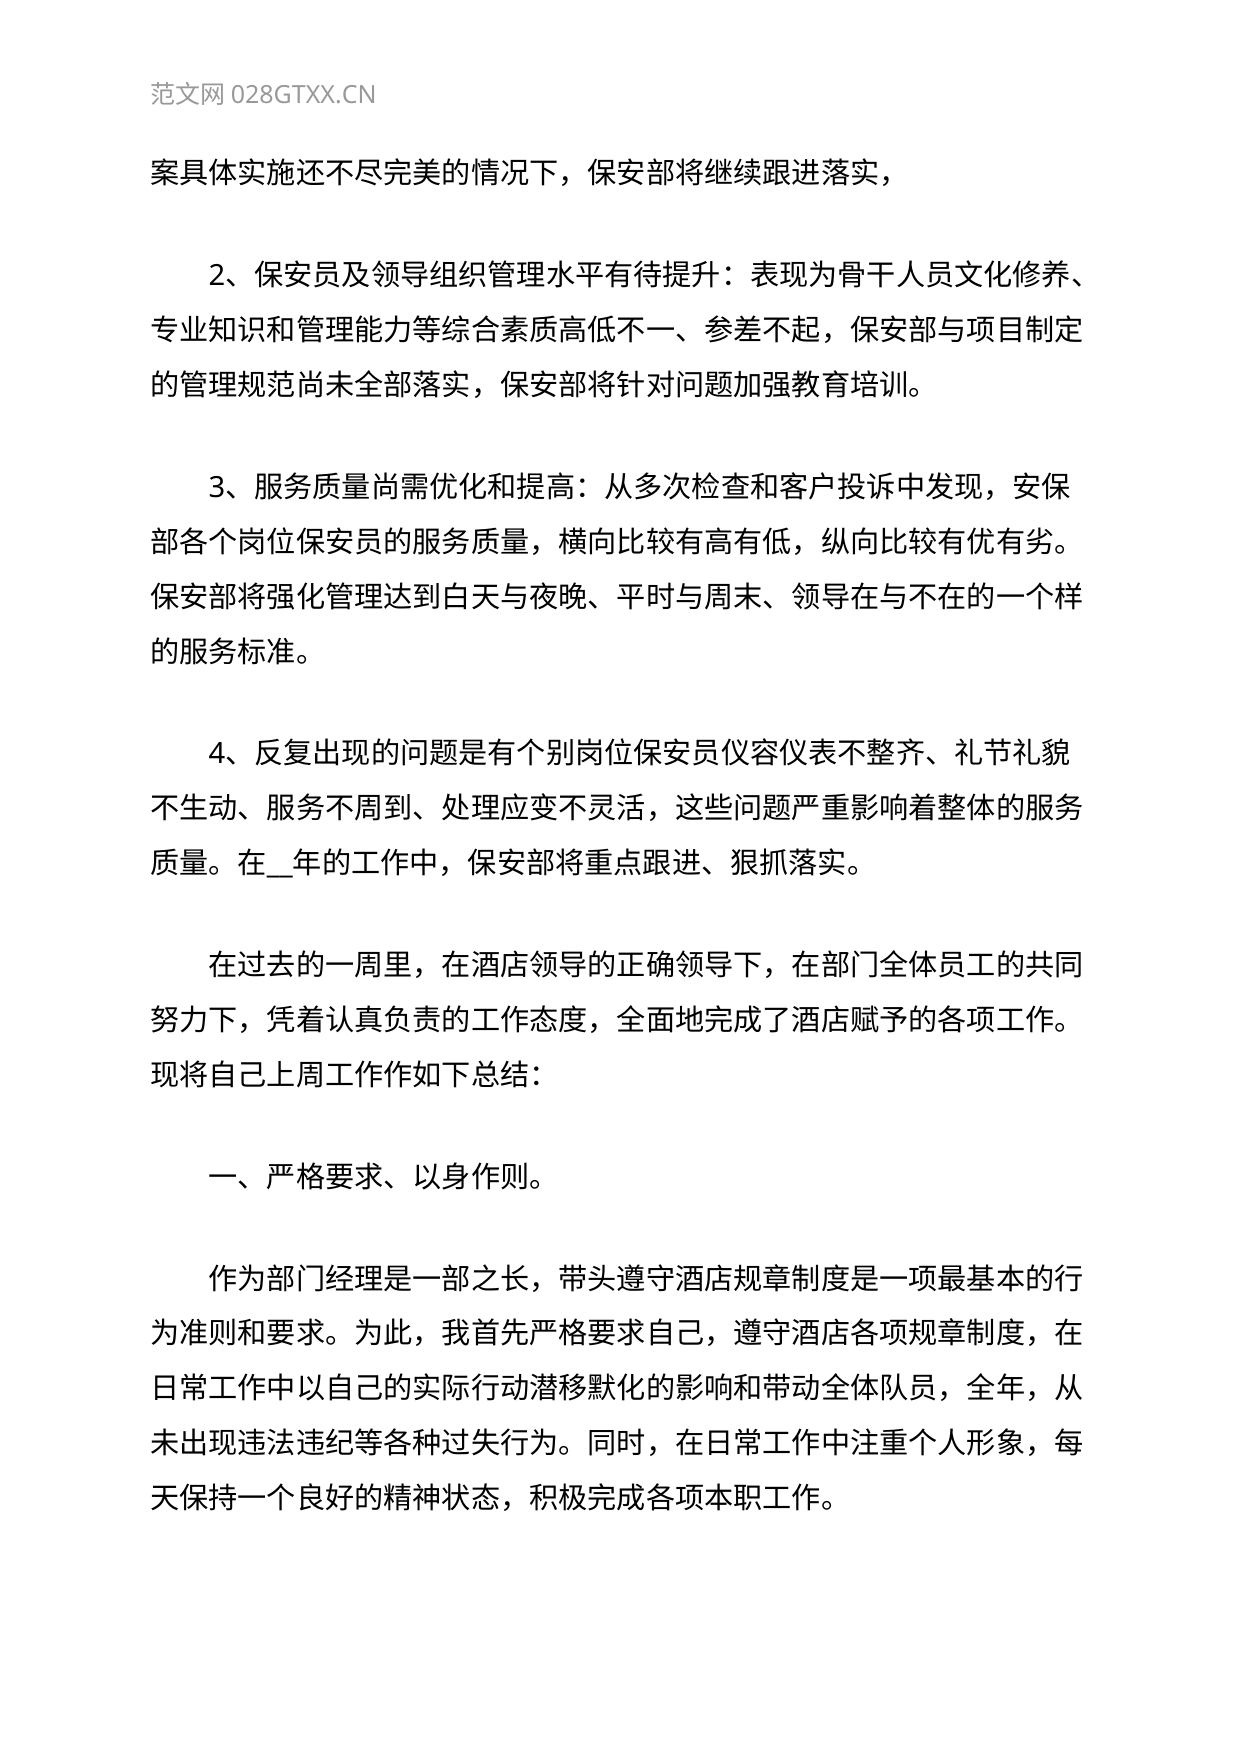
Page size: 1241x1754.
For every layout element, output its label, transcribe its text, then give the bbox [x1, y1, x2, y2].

text 2、保安员及领导组织管理水平有待提升：表现为骨干人员文化修养、专业知识和管理能力等综合素质高低不一、参差不起，保安部与项目制定的管理规范尚未全部落实，保安部将针对问题加强教育培训。 [150, 252, 1090, 404]
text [150, 150, 1090, 192]
text 一、严格要求、以身作则。 [150, 1153, 1090, 1196]
text 作为部门经理是一部之长，带头遵守酒店规章制度是一项最基本的行为准则和要求。为此，我首先严格要求自己，遵守酒店各项规章制度，在日常工作中以自己的实际行动潜移默化的影响和带动全体队员，全年，从未出现违法违纪等各种过失行为。同时，在日常工作中注重个人形象，每天保持一个良好的精神状态，积极完成各项本职工作。 [150, 1255, 1090, 1517]
text 在过去的一周里，在酒店领导的正确领导下，在部门全体员工的共同努力下，凭着认真负责的工作态度，全面地完成了酒店赋予的各项工作。现将自己上周工作作如下总结： [150, 942, 1090, 1094]
text 4、反复出现的问题是有个别岗位保安员仪容仪表不整齐、礼节礼貌不生动、服务不周到、处理应变不灵活，这些问题严重影响着整体的服务质量。在__年的工作中，保安部将重点跟进、狠抓落实。 [150, 730, 1090, 882]
text 3、服务质量尚需优化和提高：从多次检查和客户投诉中发现，安保部各个岗位保安员的服务质量，横向比较有高有低，纵向比较有优有劣。保安部将强化管理达到白天与夜晚、平时与周末、领导在与不在的一个样的服务标准。 [150, 463, 1090, 671]
